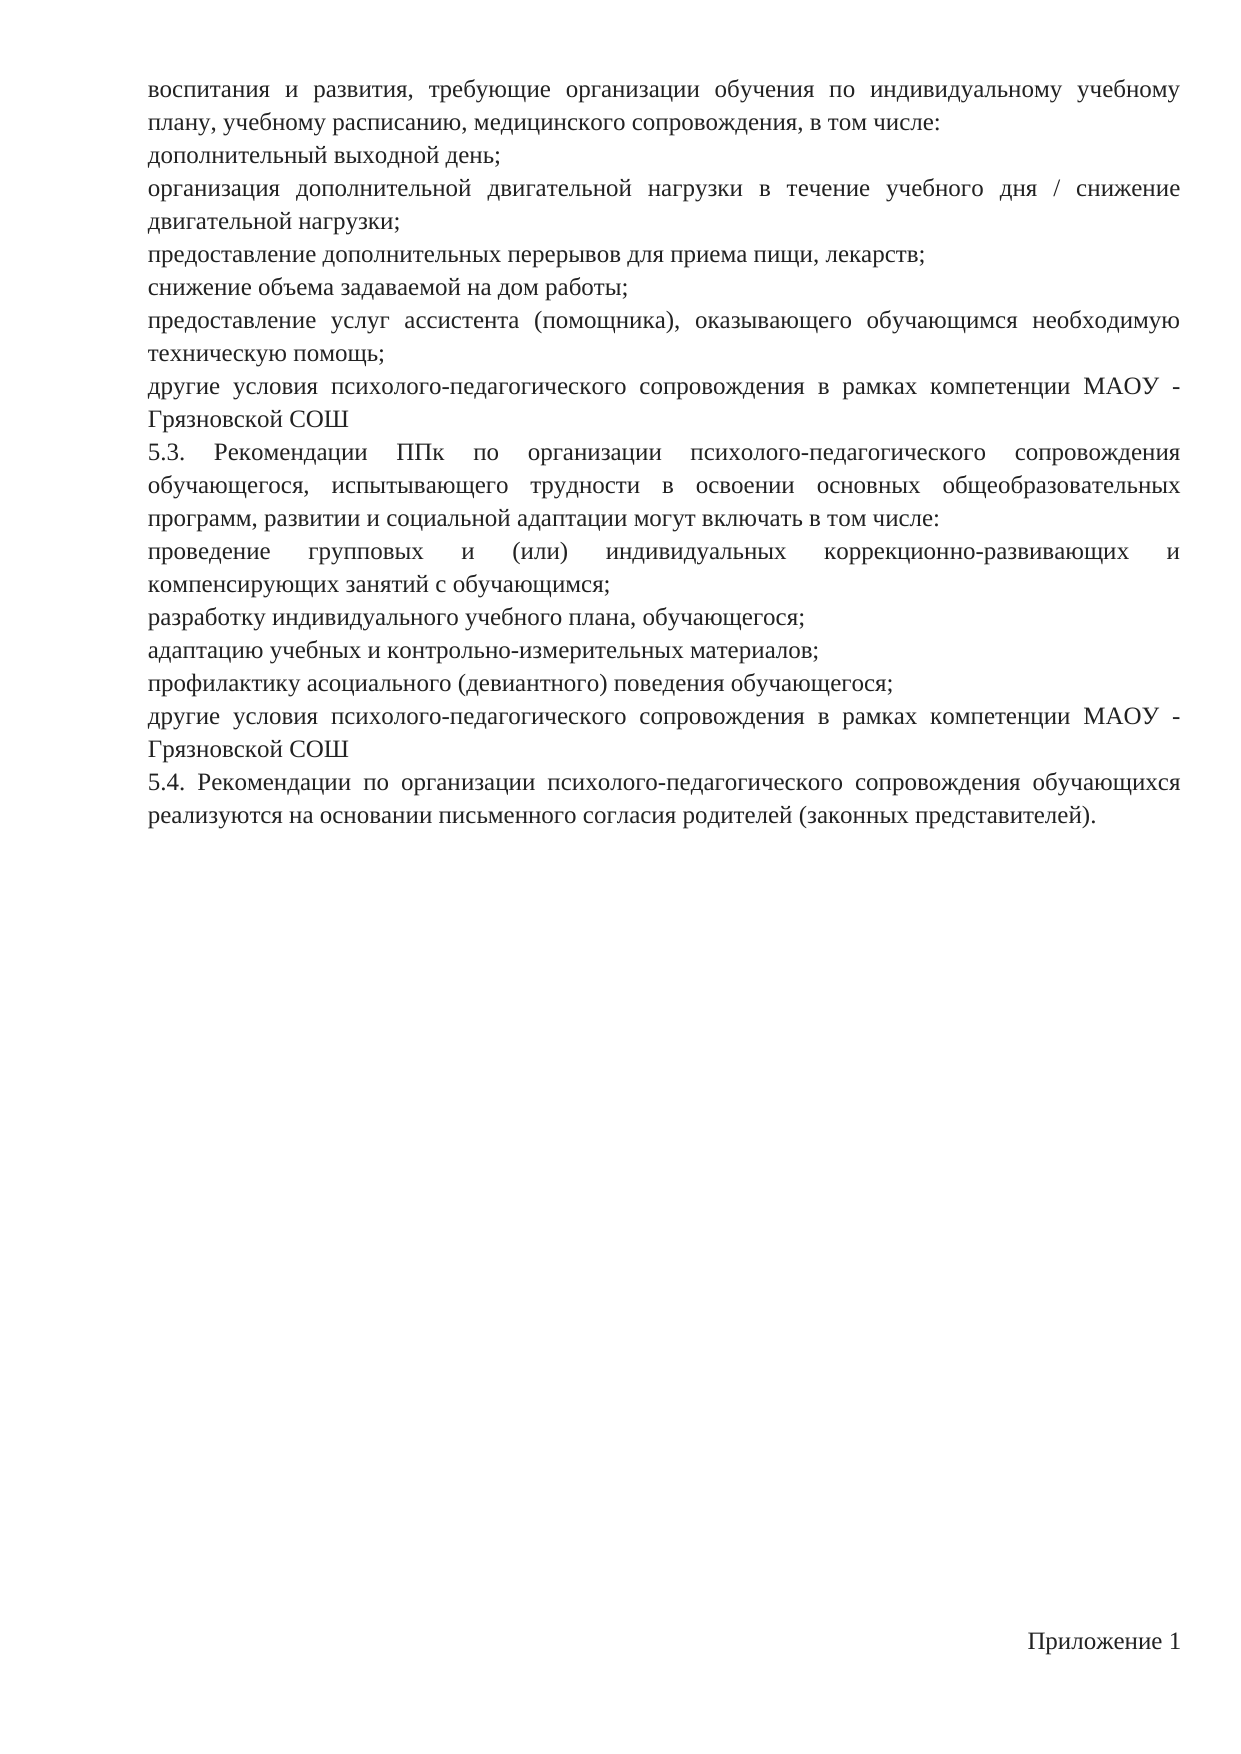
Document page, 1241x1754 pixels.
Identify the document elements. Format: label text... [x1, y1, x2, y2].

text другие условия психолого-педагогического сопровождения в рамках компетенции МАОУ - Грязновской СОШ [148, 701, 1181, 763]
text предоставление услуг ассистента (помощника), оказывающего обучающимся необходимую техническую помощь; [148, 305, 1181, 367]
text проведение групповых и (или) индивидуальных коррекционно-развивающих и компенсирующих занятий с обучающимся; [148, 536, 1181, 598]
text 5.4. Рекомендации по организации психолого-педагогического сопровождения обучающихся реализуются на основании письменного согласия родителей (законных представителей). [148, 767, 1181, 829]
text другие условия психолого-педагогического сопровождения в рамках компетенции МАОУ - Грязновской СОШ [148, 371, 1181, 433]
text профилактику асоциального (девиантного) поведения обучающегося; [148, 668, 1181, 697]
text 5.3. Рекомендации ППк по организации психолого-педагогического сопровождения обучающегося, испытывающего трудности в освоении основных общеобразовательных программ, развитии и социальной адаптации могут включать в том числе: [148, 437, 1181, 532]
text организация дополнительной двигательной нагрузки в течение учебного дня / снижение двигательной нагрузки; [148, 173, 1181, 235]
text снижение объема задаваемой на дом работы; [148, 272, 1181, 301]
text адаптацию учебных и контрольно-измерительных материалов; [148, 635, 1181, 664]
text Приложение 1 [148, 1626, 1181, 1654]
text разработку индивидуального учебного плана, обучающегося; [148, 602, 1181, 631]
text предоставление дополнительных перерывов для приема пищи, лекарств; [148, 239, 1181, 268]
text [148, 74, 1181, 136]
text дополнительный выходной день; [148, 140, 1181, 169]
